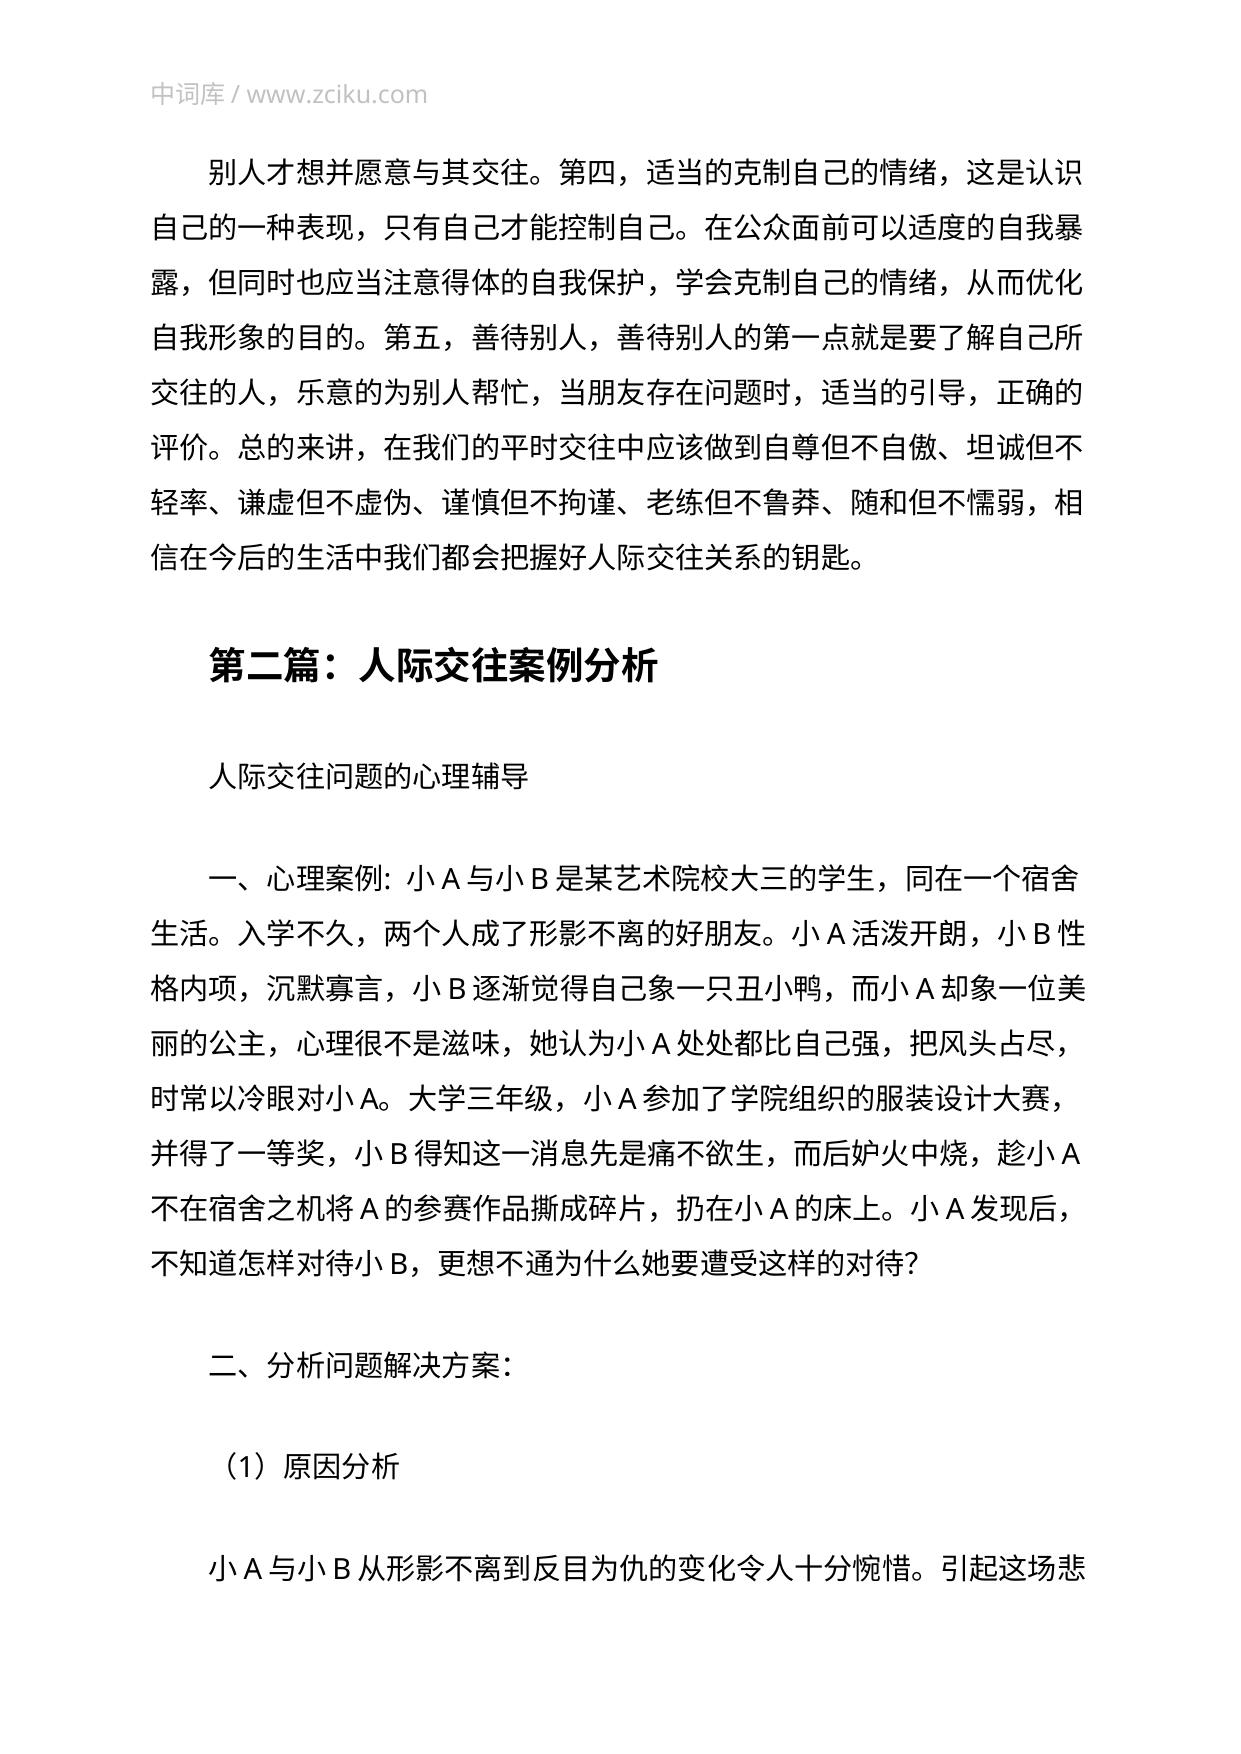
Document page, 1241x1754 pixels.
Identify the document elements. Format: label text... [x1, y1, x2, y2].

text 别人才想并愿意与其交往。第四，适当的克制自己的情绪，这是认识自己的一种表现，只有自己才能控制自己。在公众面前可以适度的自我暴露，但同时也应当注意得体的自我保护，学会克制自己的情绪，从而优化自我形象的目的。第五，善待别人，善待别人的第一点就是要了解自己所交往的人，乐意的为别人帮忙，当朋友存在问题时，适当的引导，正确的评价。总的来讲，在我们的平时交往中应该做到自尊但不自傲、坦诚但不轻率、谦虚但不虚伪、谨慎但不拘谨、老练但不鲁莽、随和但不懦弱，相信在今后的生活中我们都会把握好人际交往关系的钥匙。 [150, 150, 1090, 577]
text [150, 1546, 1090, 1588]
text 二、分析问题解决方案： [150, 1342, 1090, 1384]
text （1）原因分析 [150, 1444, 1090, 1486]
text 一、心理案例: 小A与小B是某艺术院校大三的学生，同在一个宿舍生活。入学不久，两个人成了形影不离的好朋友。小A活泼开朗，小B性格内项，沉默寡言，小B逐渐觉得自己象一只丑小鸭，而小A却象一位美丽的公主，心理很不是滋味，她认为小A处处都比自己强，把风头占尽，时常以冷眼对小A。大学三年级，小A参加了学院组织的服装设计大赛，并得了一等奖，小B得知这一消息先是痛不欲生，而后妒火中烧，趁小A不在宿舍之机将A的参赛作品撕成碎片，扔在小A的床上。小A发现后，不知道怎样对待小B，更想不通为什么她要遭受这样的对待？ [150, 855, 1090, 1283]
text 人际交往问题的心理辅导 [150, 753, 1090, 796]
text 第二篇：人际交往案例分析 [150, 636, 1090, 690]
